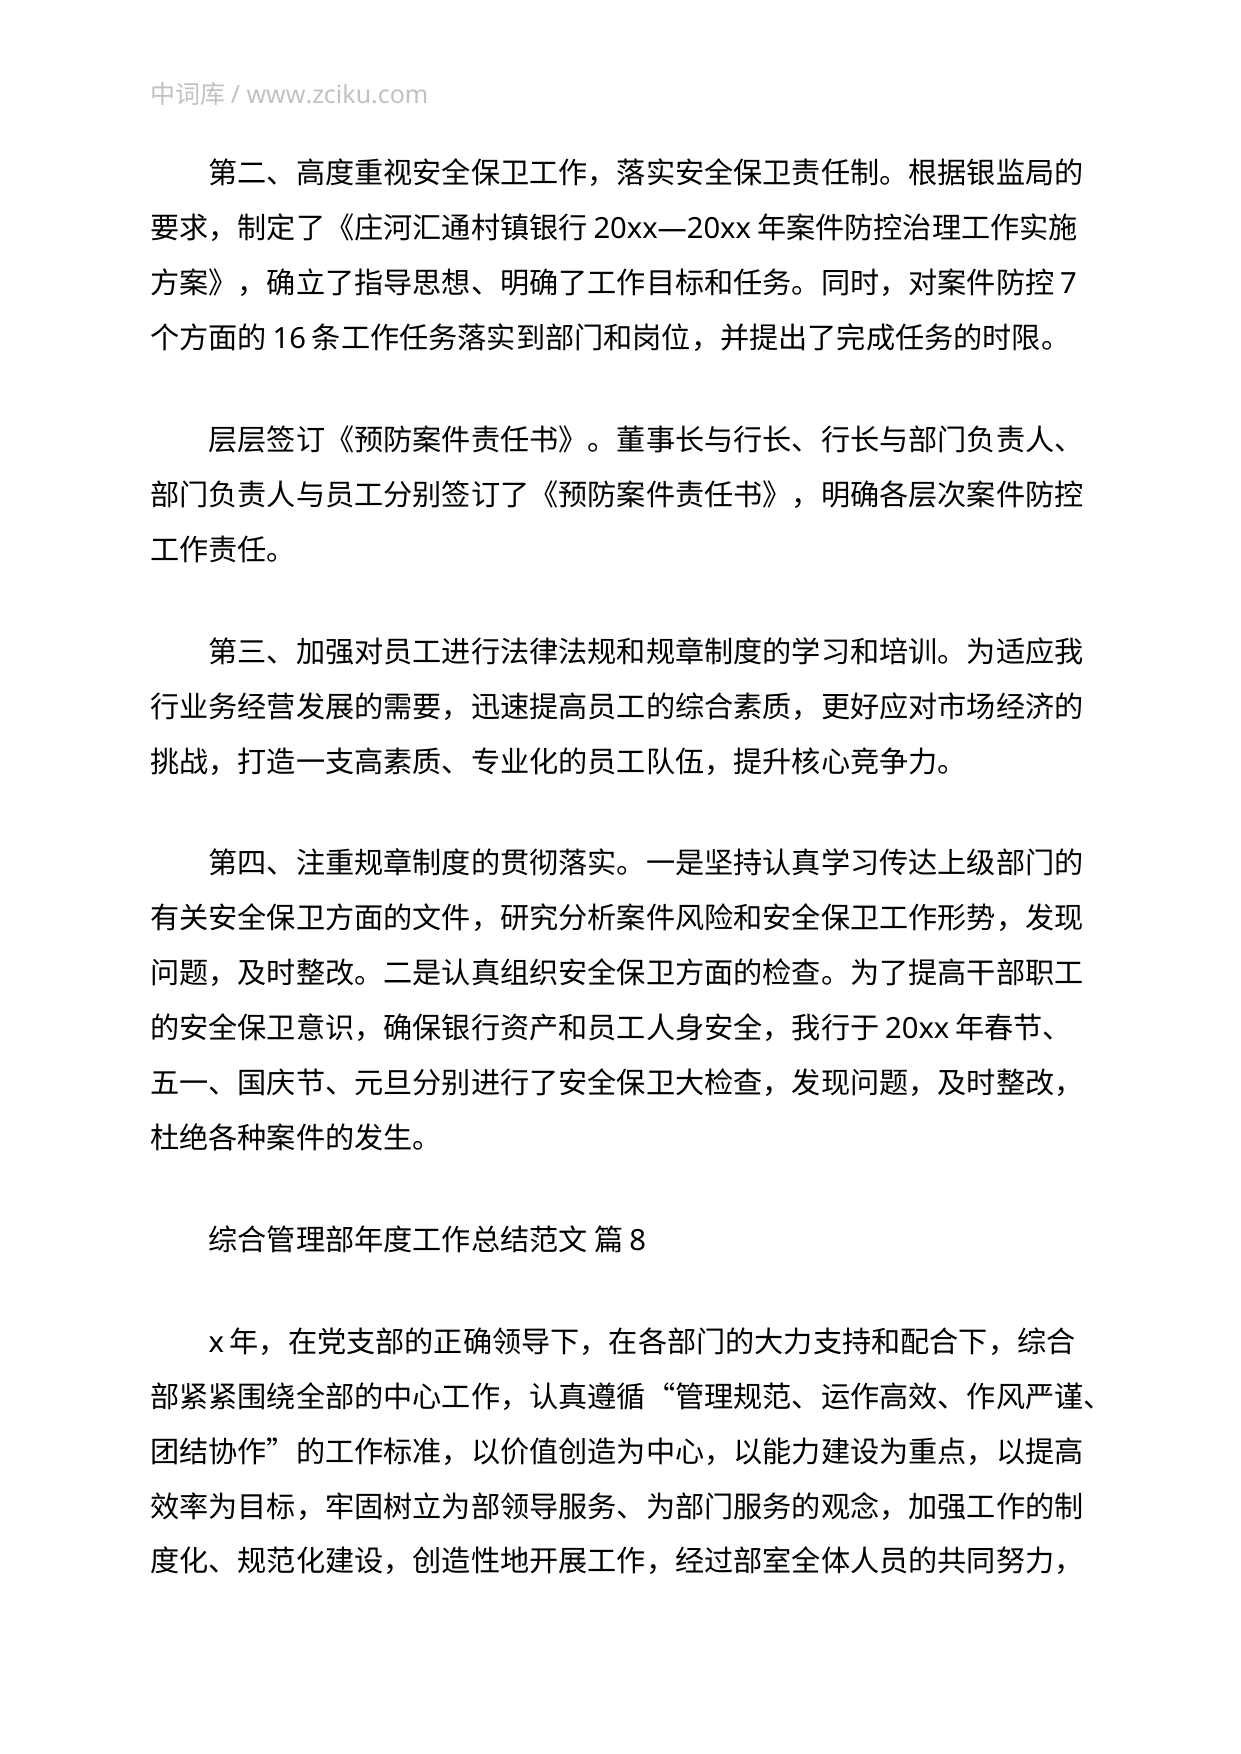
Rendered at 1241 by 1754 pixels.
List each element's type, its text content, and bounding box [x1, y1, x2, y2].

text 层层签订《预防案件责任书》。董事长与行长、行长与部门负责人、部门负责人与员工分别签订了《预防案件责任书》，明确各层次案件防控工作责任。 [150, 417, 1090, 569]
text 第三、加强对员工进行法律法规和规章制度的学习和培训。为适应我行业务经营发展的需要，迅速提高员工的综合素质，更好应对市场经济的挑战，打造一支高素质、专业化的员工队伍，提升核心竞争力。 [150, 628, 1090, 781]
text 第四、注重规章制度的贯彻落实。一是坚持认真学习传达上级部门的有关安全保卫方面的文件，研究分析案件风险和安全保卫工作形势，发现问题，及时整改。二是认真组织安全保卫方面的检查。为了提高干部职工的安全保卫意识，确保银行资产和员工人身安全，我行于20xx年春节、五一、国庆节、元旦分别进行了安全保卫大检查，发现问题，及时整改，杜绝各种案件的发生。 [150, 840, 1090, 1157]
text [150, 1318, 1090, 1580]
text 第二、高度重视安全保卫工作，落实安全保卫责任制。根据银监局的要求，制定了《庄河汇通村镇银行20xx—20xx年案件防控治理工作实施方案》，确立了指导思想、明确了工作目标和任务。同时，对案件防控7个方面的16条工作任务落实到部门和岗位，并提出了完成任务的时限。 [150, 150, 1090, 357]
text 综合管理部年度工作总结范文 篇8 [150, 1216, 1090, 1259]
